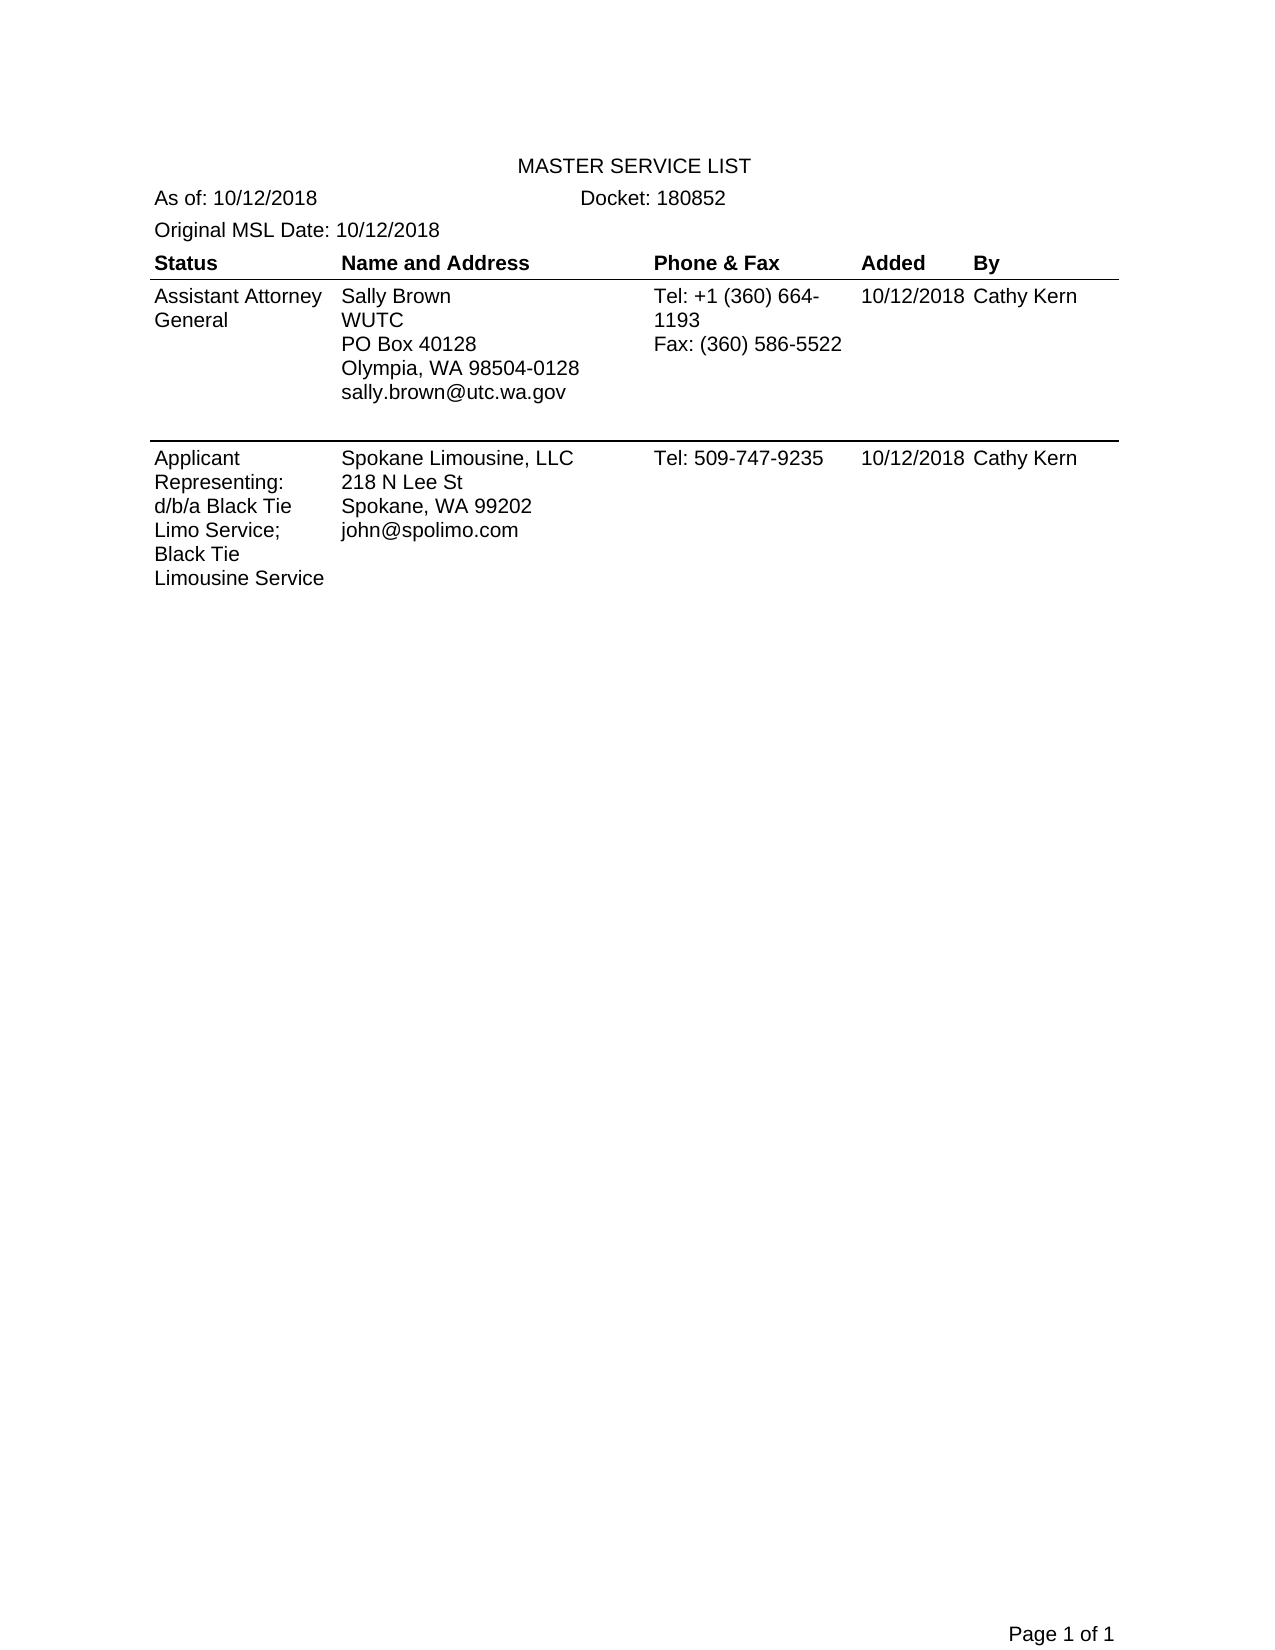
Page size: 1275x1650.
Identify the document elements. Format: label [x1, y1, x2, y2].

table_header [150, 280, 1119, 440]
table_header [150, 150, 1119, 279]
table_header [150, 442, 1119, 626]
